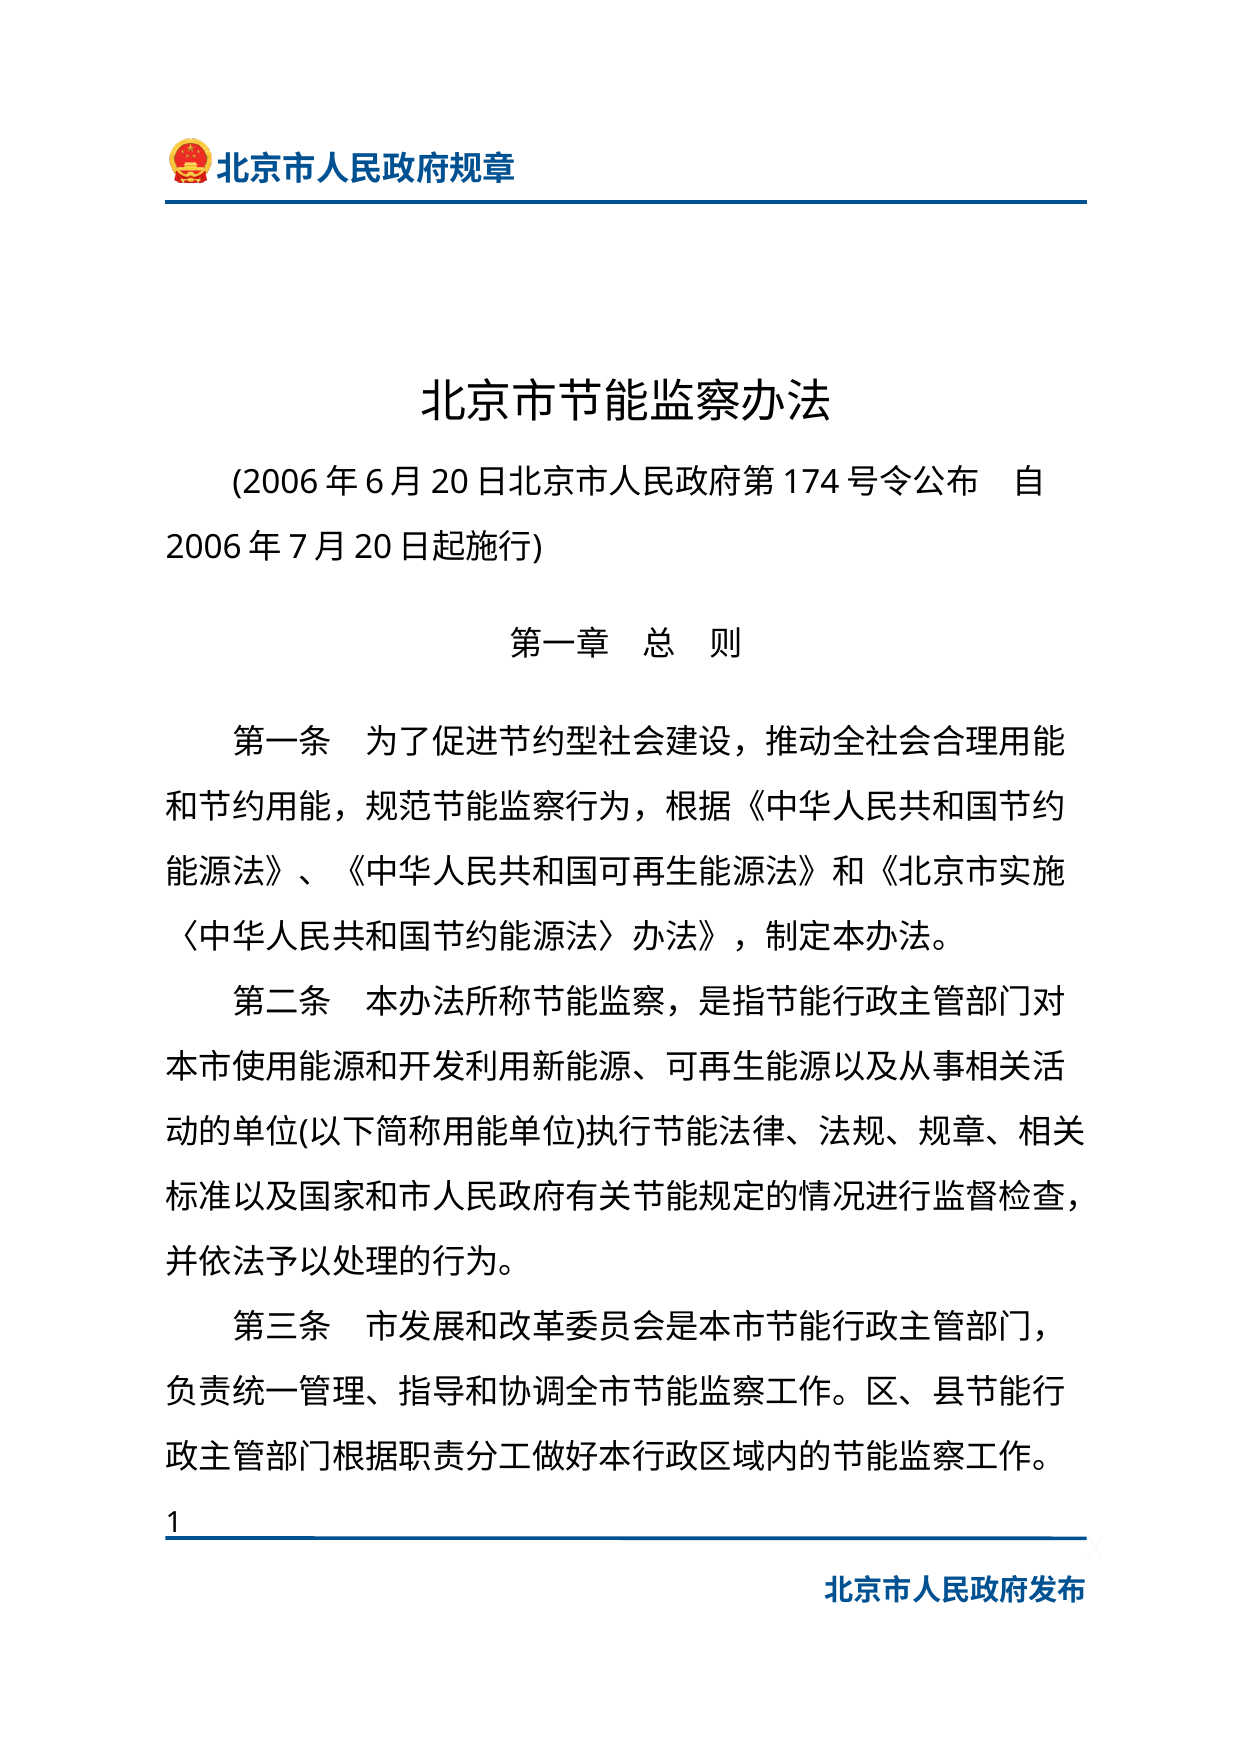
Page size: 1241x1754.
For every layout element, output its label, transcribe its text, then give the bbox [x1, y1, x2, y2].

picture [165, 136, 216, 187]
text 北京市节能监察办法 [165, 349, 1087, 446]
text 第三条 市发展和改革委员会是本市节能行政主管部门，负责统一管理、指导和协调全市节能监察工作。区、县节能行政主管部门根据职责分工做好本行政区域内的节能监察工作。 [165, 1291, 1087, 1486]
text 第二条 本办法所称节能监察，是指节能行政主管部门对本市使用能源和开发利用新能源、可再生能源以及从事相关活动的单位(以下简称用能单位)执行节能法律、法规、规章、相关标准以及国家和市人民政府有关节能规定的情况进行监督检查，并依法予以处理的行为。 [165, 966, 1087, 1291]
text 第一条 为了促进节约型社会建设，推动全社会合理用能和节约用能，规范节能监察行为，根据《中华人民共和国节约能源法》、《中华人民共和国可再生能源法》和《北京市实施〈中华人民共和国节约能源法〉办法》，制定本办法。 [165, 706, 1087, 966]
text 第一章 总 则 [165, 609, 1087, 674]
text (2006年6月20日北京市人民政府第174号令公布 自2006年7月20日起施行) [165, 446, 1087, 576]
